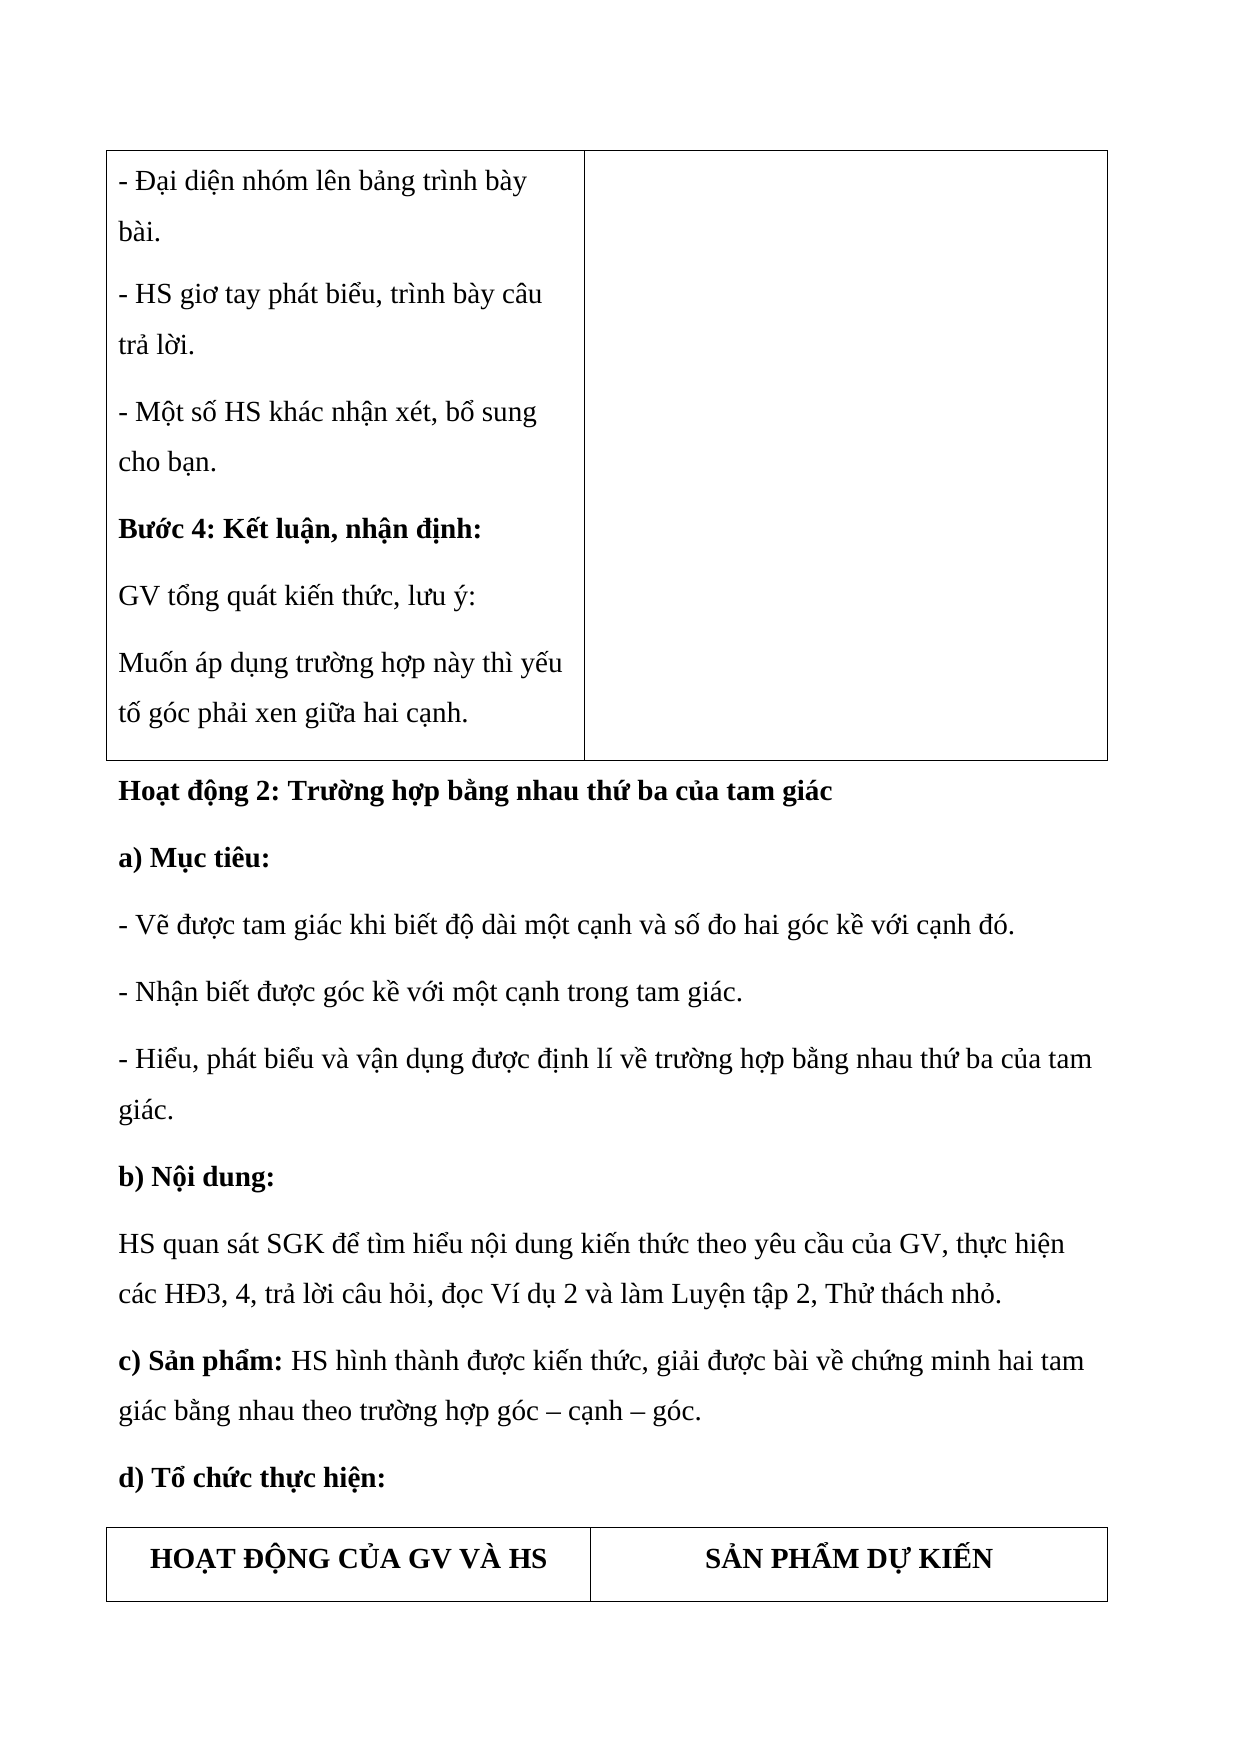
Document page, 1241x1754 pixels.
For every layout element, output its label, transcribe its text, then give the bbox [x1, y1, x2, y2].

text - Nhận biết được góc kề với một cạnh trong tam giác. [118, 974, 1107, 1008]
text HS quan sát SGK để tìm hiểu nội dung kiến thức theo yêu cầu của GV, thực hiện các HĐ3, 4, trả lời câu hỏi, đọc Ví dụ 2 và làm Luyện tập 2, Thử thách nhỏ. [118, 1226, 1107, 1309]
text - Hiểu, phát biểu và vận dụng được định lí về trường hợp bằng nhau thứ ba của tam giác. [118, 1041, 1107, 1125]
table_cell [107, 151, 584, 760]
text Hoạt động 2: Trường hợp bằng nhau thứ ba của tam giác [118, 773, 1107, 807]
table_header HOẠT ĐỘNG CỦA GV VÀ HS [107, 1528, 590, 1601]
table_header SẢN PHẨM DỰ KIẾN [591, 1528, 1107, 1601]
text c) Sản phẩm: HS hình thành được kiến thức, giải được bài về chứng minh hai tam giác bằng nhau theo trường hợp góc – cạnh – góc. [118, 1343, 1107, 1427]
text - Vẽ được tam giác khi biết độ dài một cạnh và số đo hai góc kề với cạnh đó. [118, 907, 1107, 941]
text b) Nội dung: [118, 1159, 1107, 1192]
text a) Mục tiêu: [118, 841, 1107, 874]
text d) Tổ chức thực hiện: [118, 1460, 1107, 1494]
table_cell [585, 151, 1107, 760]
